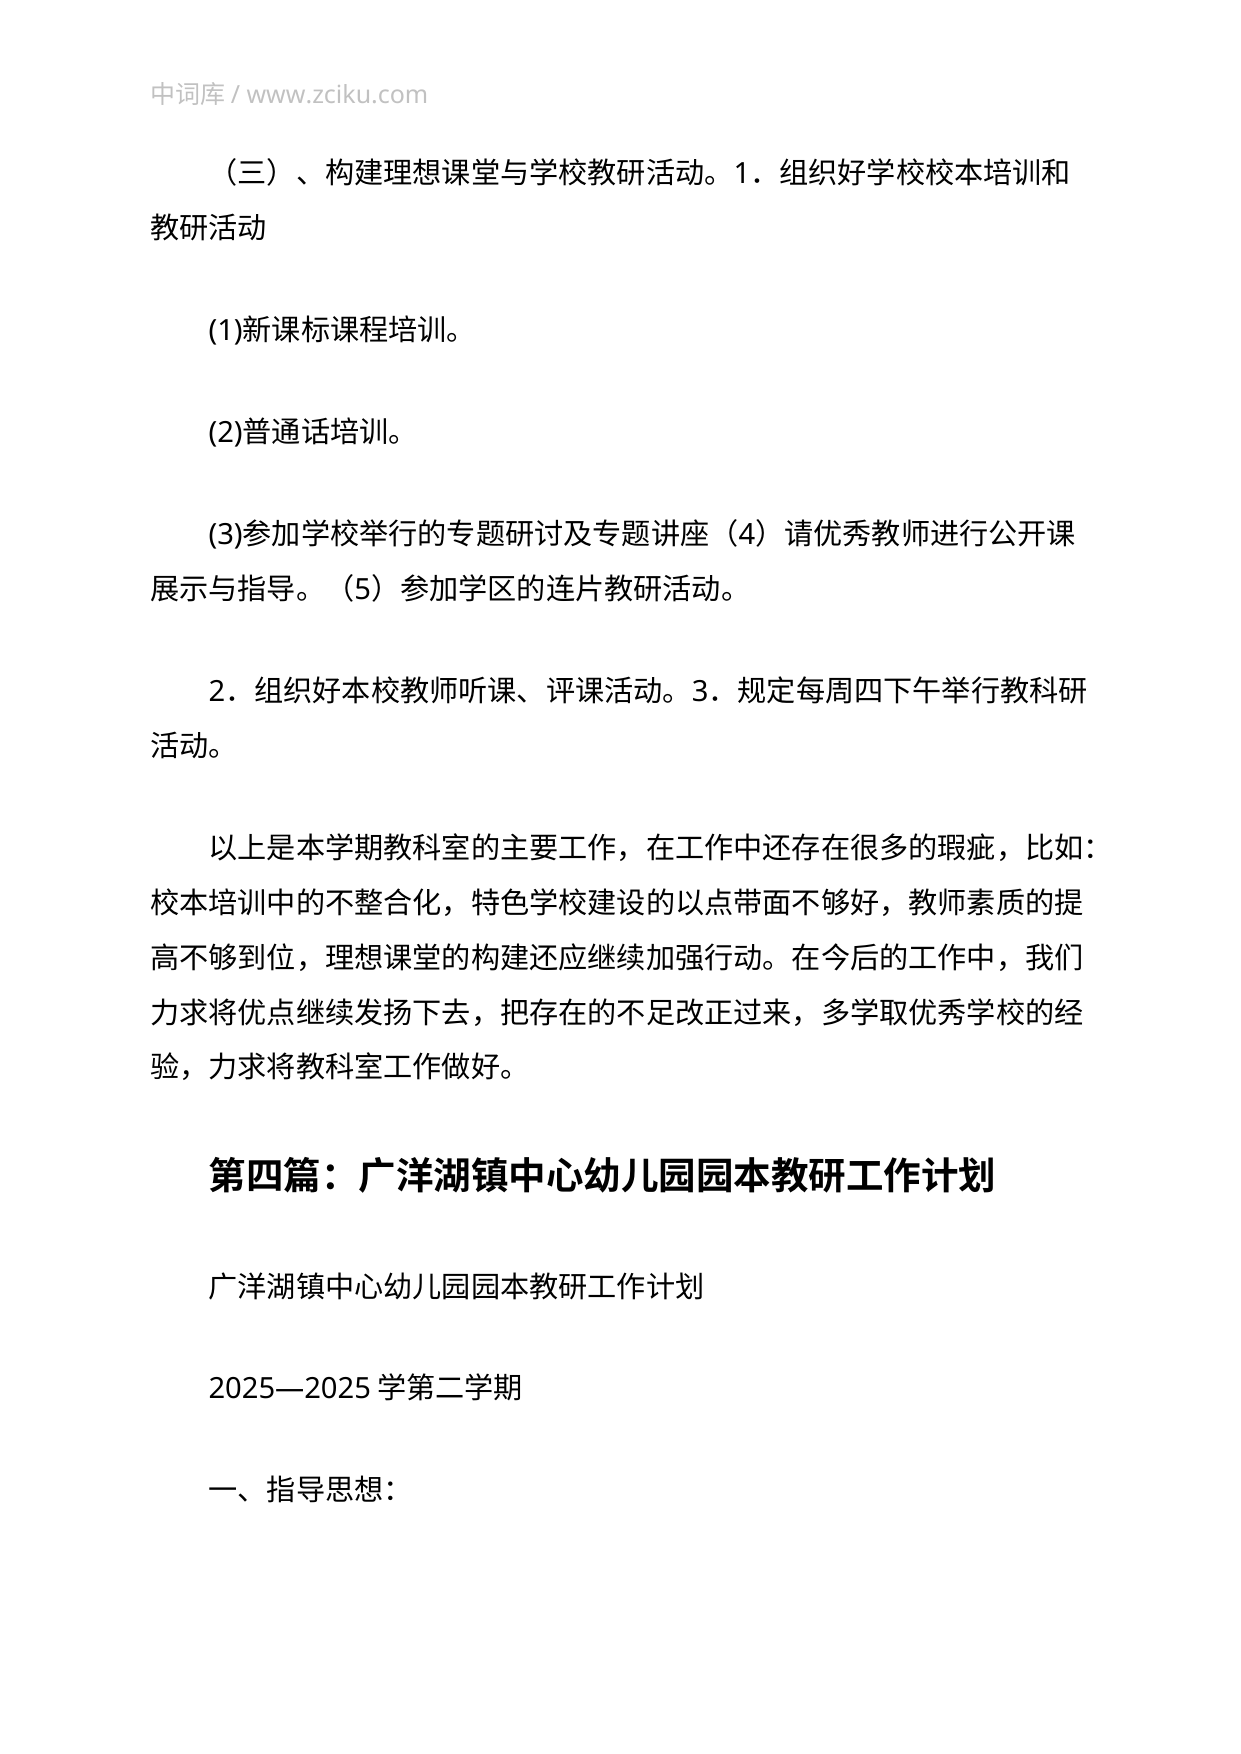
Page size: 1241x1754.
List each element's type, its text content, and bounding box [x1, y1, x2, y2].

text (3)参加学校举行的专题研讨及专题讲座（4）请优秀教师进行公开课展示与指导。（5）参加学区的连片教研活动。 [150, 511, 1090, 608]
text （三）、构建理想课堂与学校教研活动。1．组织好学校校本培训和教研活动 [150, 150, 1090, 247]
text 以上是本学期教科室的主要工作，在工作中还存在很多的瑕疵，比如：校本培训中的不整合化，特色学校建设的以点带面不够好，教师素质的提高不够到位，理想课堂的构建还应继续加强行动。在今后的工作中，我们力求将优点继续发扬下去，把存在的不足改正过来，多学取优秀学校的经验，力求将教科室工作做好。 [150, 824, 1090, 1086]
text 2．组织好本校教师听课、评课活动。3．规定每周四下午举行教科研活动。 [150, 668, 1090, 765]
text 2025—2025学第二学期 [150, 1365, 1090, 1407]
text 一、指导思想： [150, 1467, 1090, 1509]
text 第四篇：广洋湖镇中心幼儿园园本教研工作计划 [150, 1146, 1090, 1200]
text (1)新课标课程培训。 [150, 307, 1090, 349]
text (2)普通话培训。 [150, 409, 1090, 451]
text 广洋湖镇中心幼儿园园本教研工作计划 [150, 1263, 1090, 1306]
